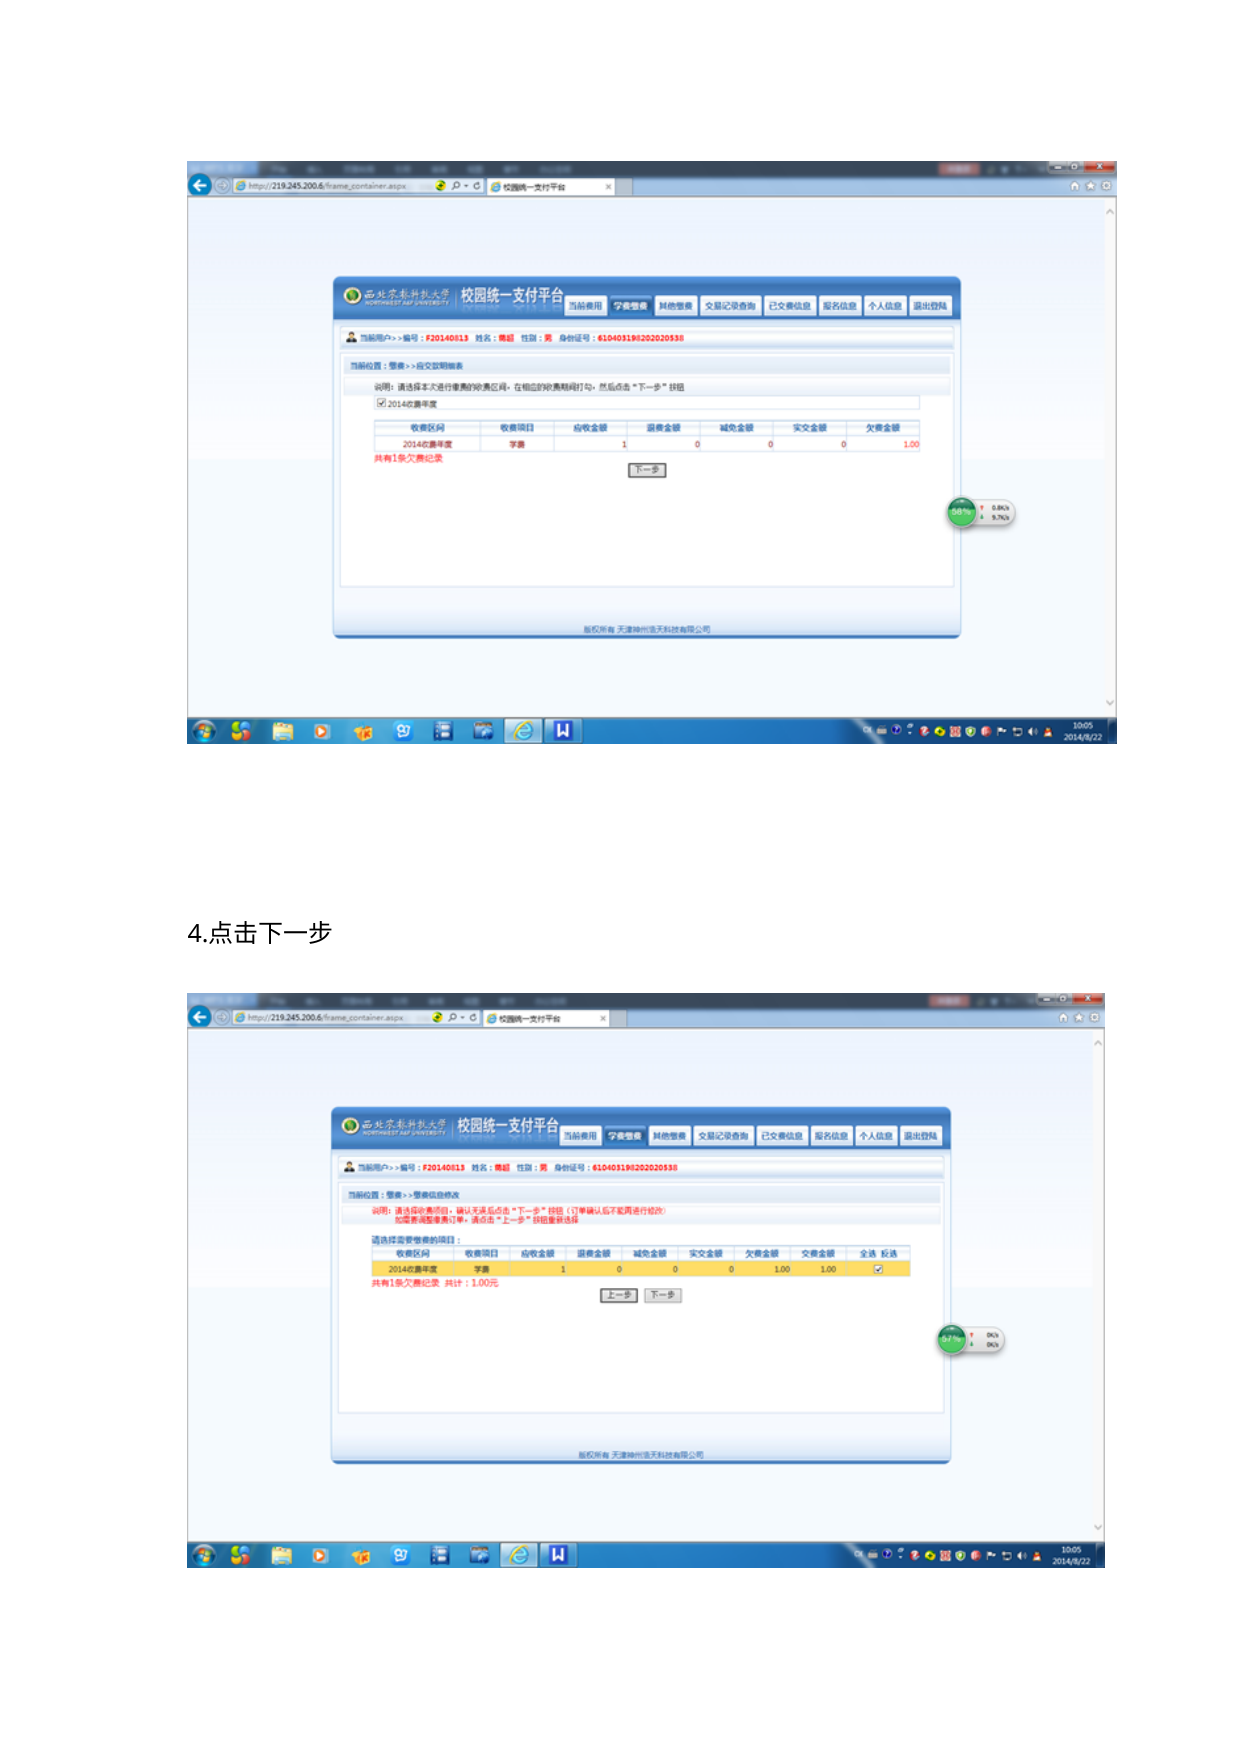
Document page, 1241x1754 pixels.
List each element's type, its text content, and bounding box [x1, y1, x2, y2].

picture [187, 161, 1117, 744]
picture [187, 993, 1105, 1568]
text 4.点击下一步 [187, 899, 1053, 964]
